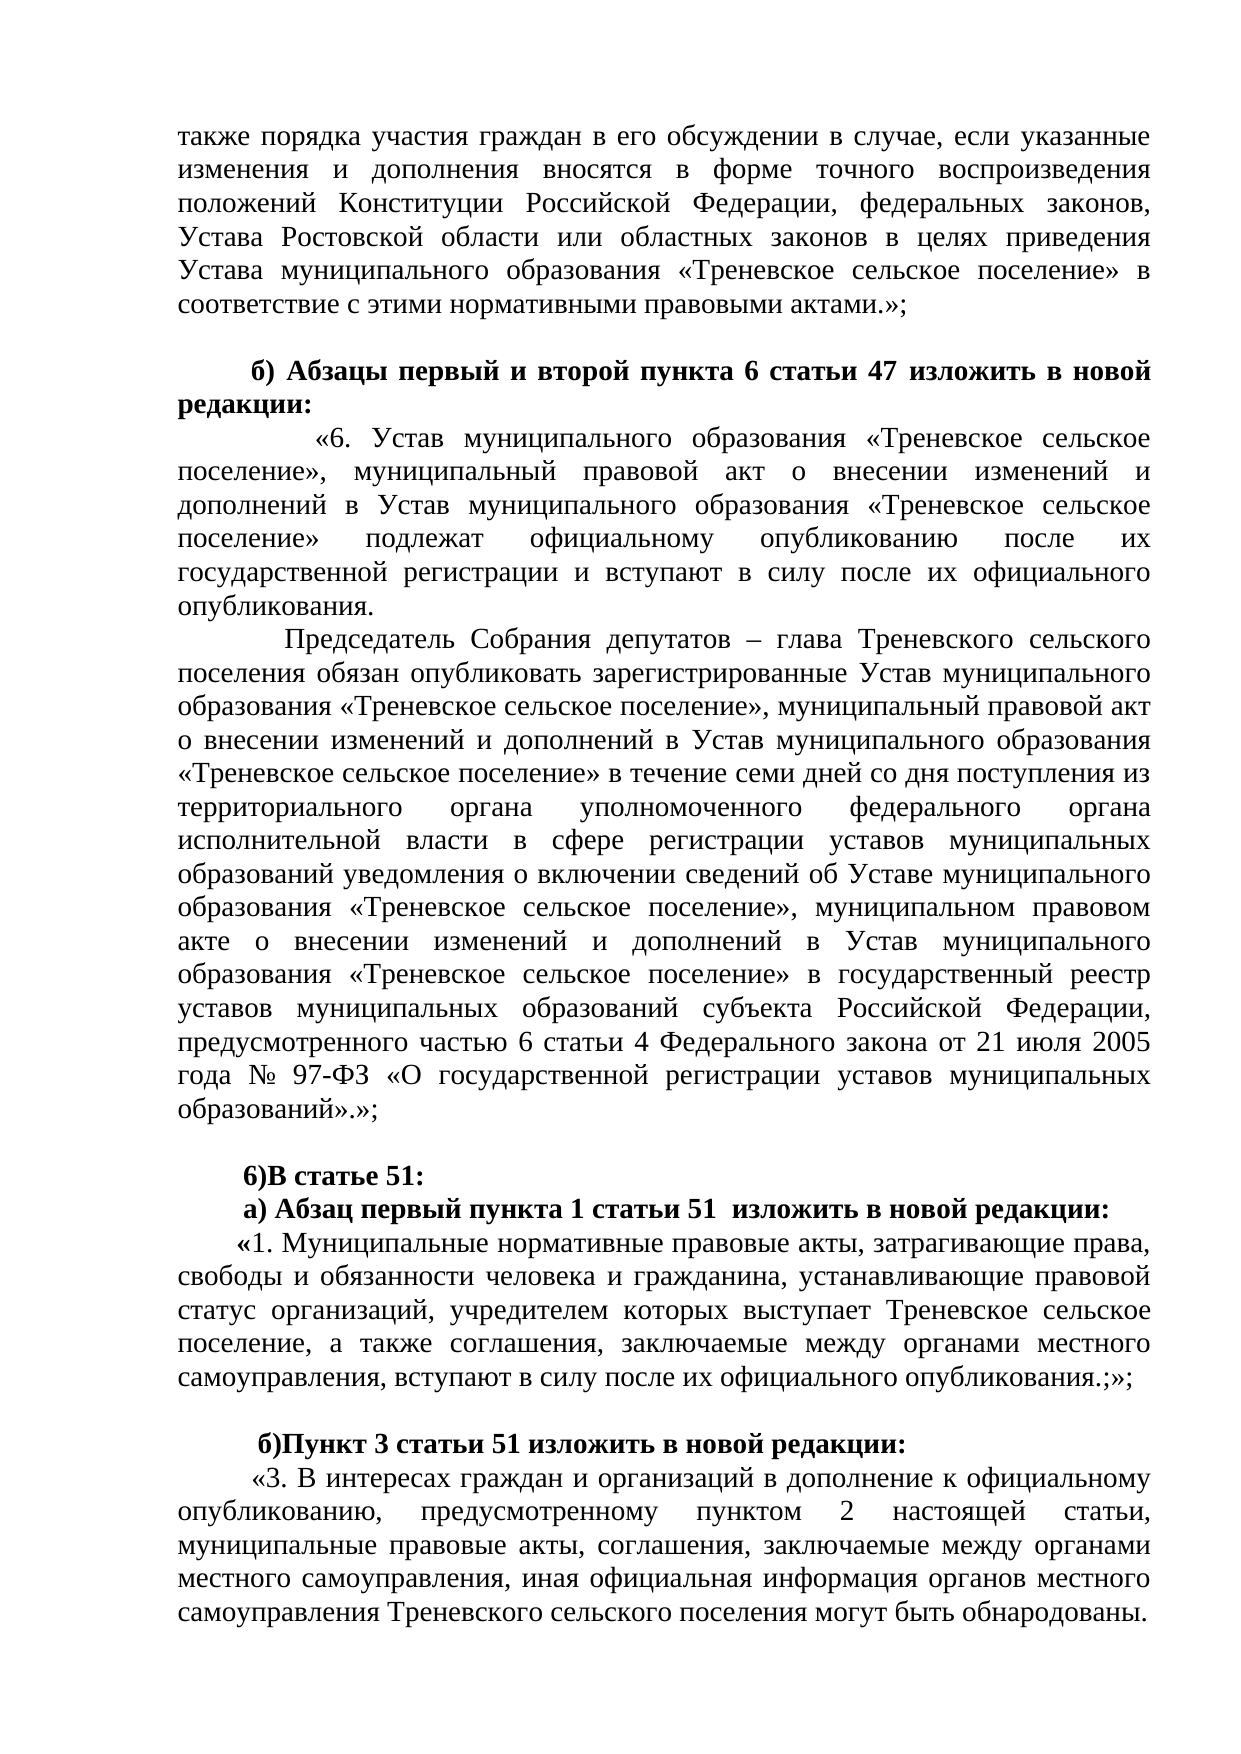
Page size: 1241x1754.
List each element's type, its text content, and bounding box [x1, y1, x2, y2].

text «1. Муниципальные нормативные правовые акты, затрагивающие права, свободы и обязанности человека и гражданина, устанавливающие правовой статус организаций, учредителем которых выступает Треневское сельское поселение, а также соглашения, заключаемые между органами местного самоуправления, вступают в силу после их официального опубликования.;»; [177, 1225, 1152, 1393]
text «6. Устав муниципального образования «Треневское сельское поселение», муниципальный правовой акт о внесении изменений и дополнений в Устав муниципального образования «Треневское сельское поселение» подлежат официальному опубликованию после их государственной регистрации и вступают в силу после их официального опубликования. [177, 420, 1152, 621]
text а) Абзац первый пункта 1 статьи 51 изложить в новой редакции: [177, 1191, 1152, 1225]
text «3. В интересах граждан и организаций в дополнение к официальному опубликованию, предусмотренному пунктом 2 настоящей статьи, муниципальные правовые акты, соглашения, заключаемые между органами местного самоуправления, иная официальная информация органов местного самоуправления Треневского сельского поселения могут быть обнародованы. [177, 1460, 1152, 1627]
text б) Абзацы первый и второй пункта 6 статьи 47 изложить в новой редакции: [177, 353, 1152, 420]
text Председатель Собрания депутатов – глава Треневского сельского поселения обязан опубликовать зарегистрированные Устав муниципального образования «Треневское сельское поселение», муниципальный правовой акт о внесении изменений и дополнений в Устав муниципального образования «Треневское сельское поселение» в течение семи дней со дня поступления из территориального органа уполномоченного федерального органа исполнительной власти в сфере регистрации уставов муниципальных образований уведомления о включении сведений об Уставе муниципального образования «Треневское сельское поселение», муниципальном правовом акте о внесении изменений и дополнений в Устав муниципального образования «Треневское сельское поселение» в государственный реестр уставов муниципальных образований субъекта Российской Федерации, предусмотренного частью 6 статьи 4 Федерального закона от 21 июля 2005 года № 97-ФЗ «О государственной регистрации уставов муниципальных образований».»; [177, 621, 1152, 1124]
text 6)В статье 51: [177, 1158, 1152, 1191]
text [177, 118, 1152, 319]
text б)Пункт 3 статьи 51 изложить в новой редакции: [177, 1426, 1152, 1460]
